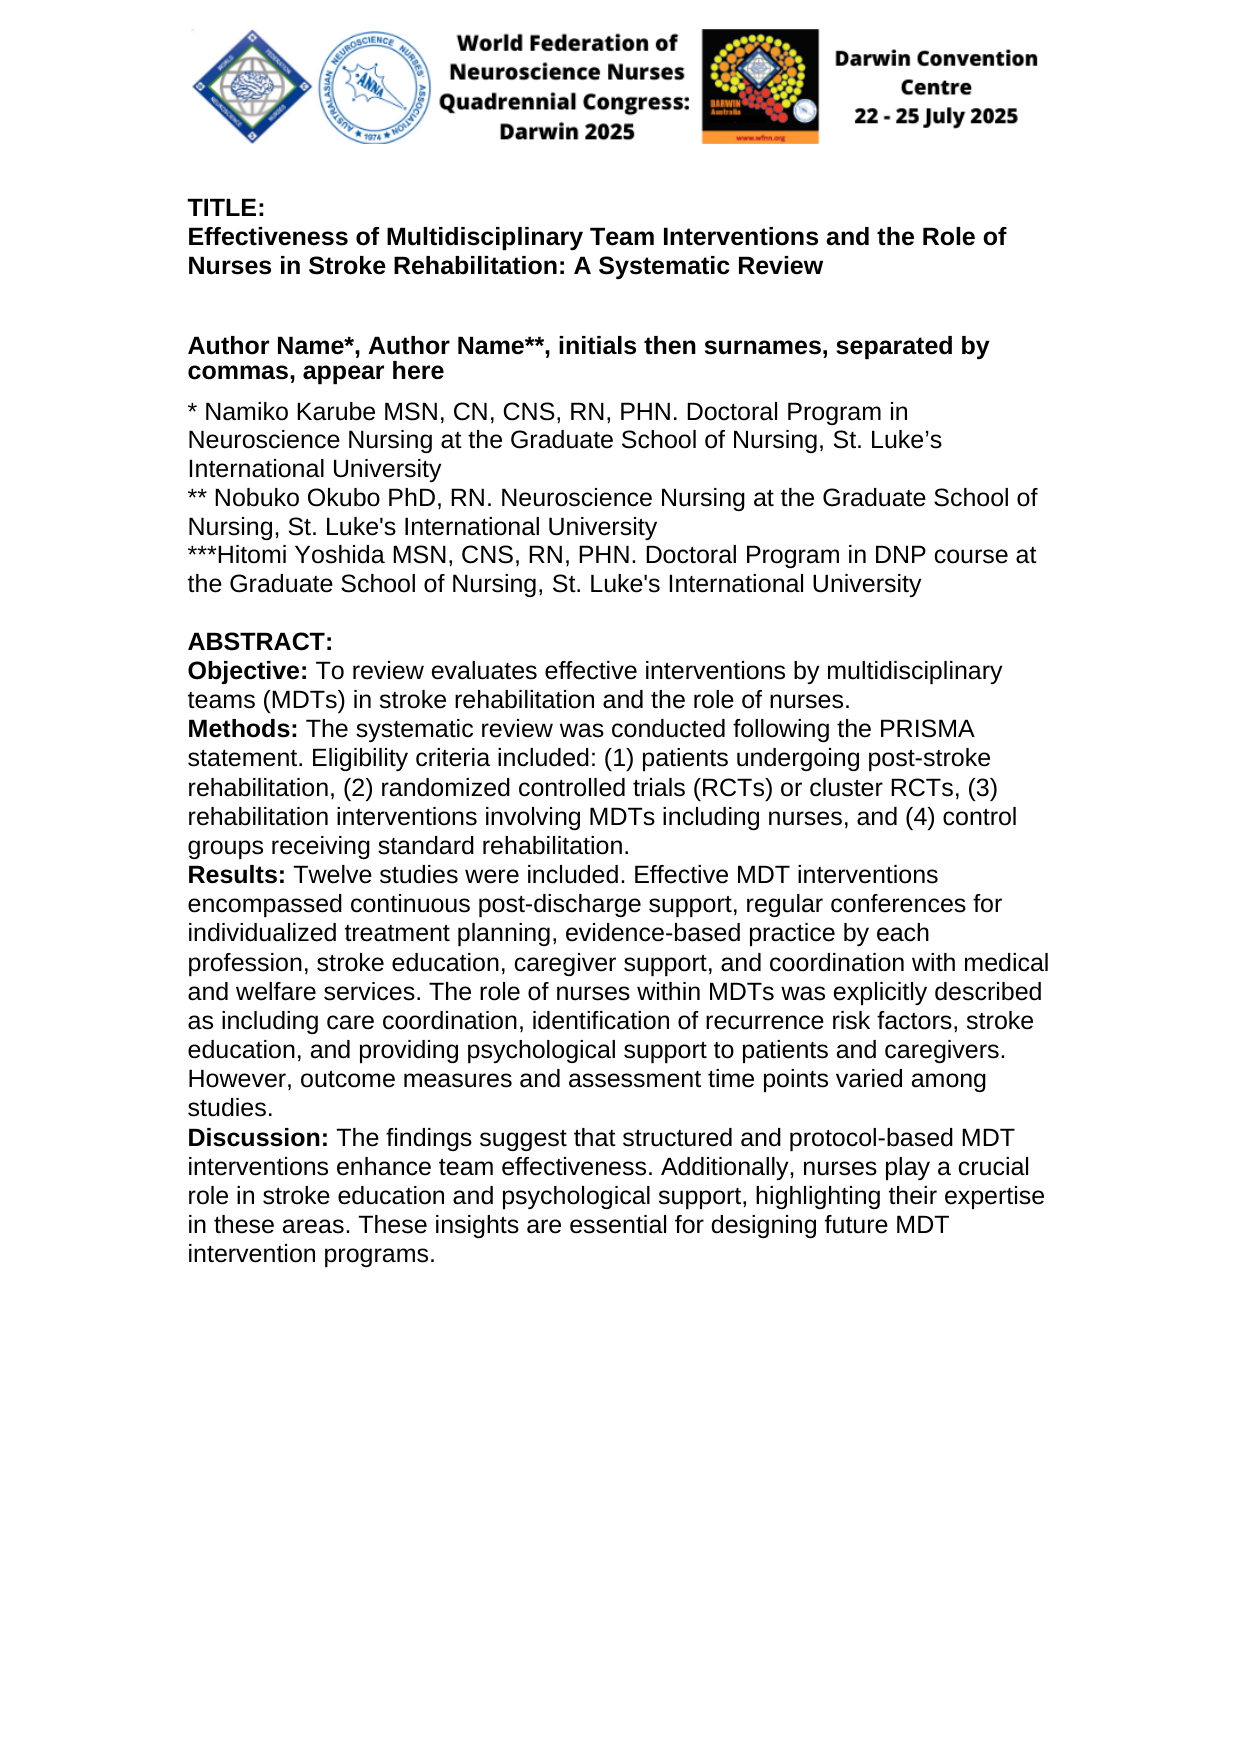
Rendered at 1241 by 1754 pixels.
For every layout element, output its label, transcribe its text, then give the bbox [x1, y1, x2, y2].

title TITLE: [187, 193, 1053, 222]
text * Namiko Karube MSN, CN, CNS, RN, PHN. Doctoral Program in Neuroscience Nursing at the Graduate School of Nursing, St. Luke’s International University [187, 397, 1053, 483]
text ***Hitomi Yoshida MSN, CNS, RN, PHN. Doctoral Program in DNP course at the Graduate School of Nursing, St. Luke's International University [187, 541, 1053, 598]
picture [187, 29, 1052, 144]
text Objective: To review evaluates effective interventions by multidisciplinary teams (MDTs) in stroke rehabilitation and the role of nurses. [187, 656, 1053, 714]
text Results: Twelve studies were included. Effective MDT interventions encompassed continuous post-discharge support, regular conferences for individualized treatment planning, evidence-based practice by each profession, stroke education, caregiver support, and coordination with medical and welfare services. The role of nurses within MDTs was explicitly described as including care coordination, identification of recurrence risk factors, stroke education, and providing psychological support to patients and caregivers. However, outcome measures and assessment time points varied among studies. [187, 860, 1053, 1123]
text Effectiveness of Multidisciplinary Team Interventions and the Role of Nurses in Stroke Rehabilitation: A Systematic Review [187, 222, 1053, 281]
text Discussion: The findings suggest that structured and protocol-based MDT interventions enhance team effectiveness. Additionally, nurses play a crucial role in stroke education and psychological support, highlighting their expertise in these areas. These insights are essential for designing future MDT intervention programs. [187, 1123, 1053, 1268]
text Methods: The systematic review was conducted following the PRISMA statement. Eligibility criteria included: (1) patients undergoing post-stroke rehabilitation, (2) randomized controlled trials (RCTs) or cluster RCTs, (3) rehabilitation interventions involving MDTs including nurses, and (4) control groups receiving standard rehabilitation. [187, 714, 1053, 860]
text Author Name*, Author Name**, initials then surnames, separated by commas, appear here [187, 334, 1053, 384]
text ABSTRACT: [187, 627, 1053, 656]
text ** Nobuko Okubo PhD, RN. Neuroscience Nursing at the Graduate School of Nursing, St. Luke's International University [187, 483, 1053, 541]
